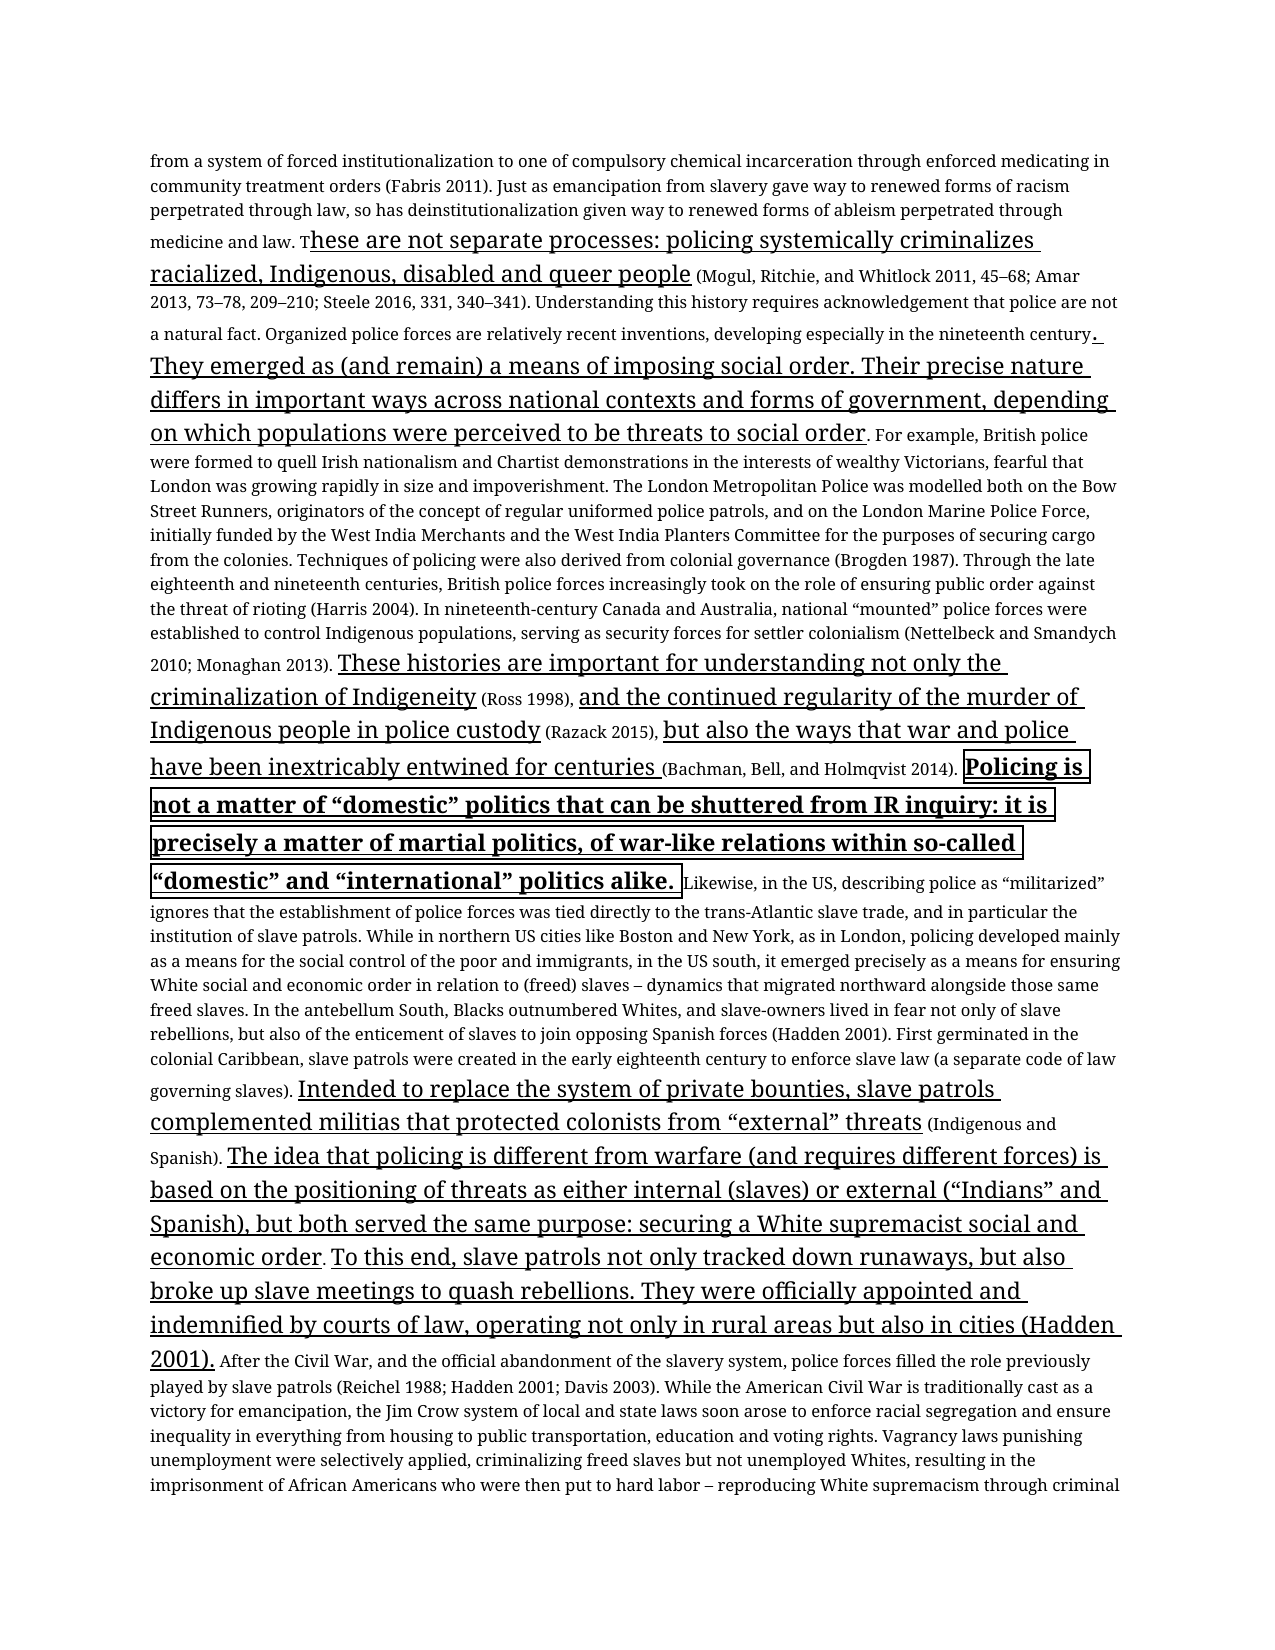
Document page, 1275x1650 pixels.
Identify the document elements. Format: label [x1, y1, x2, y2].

text [150, 150, 1125, 1496]
